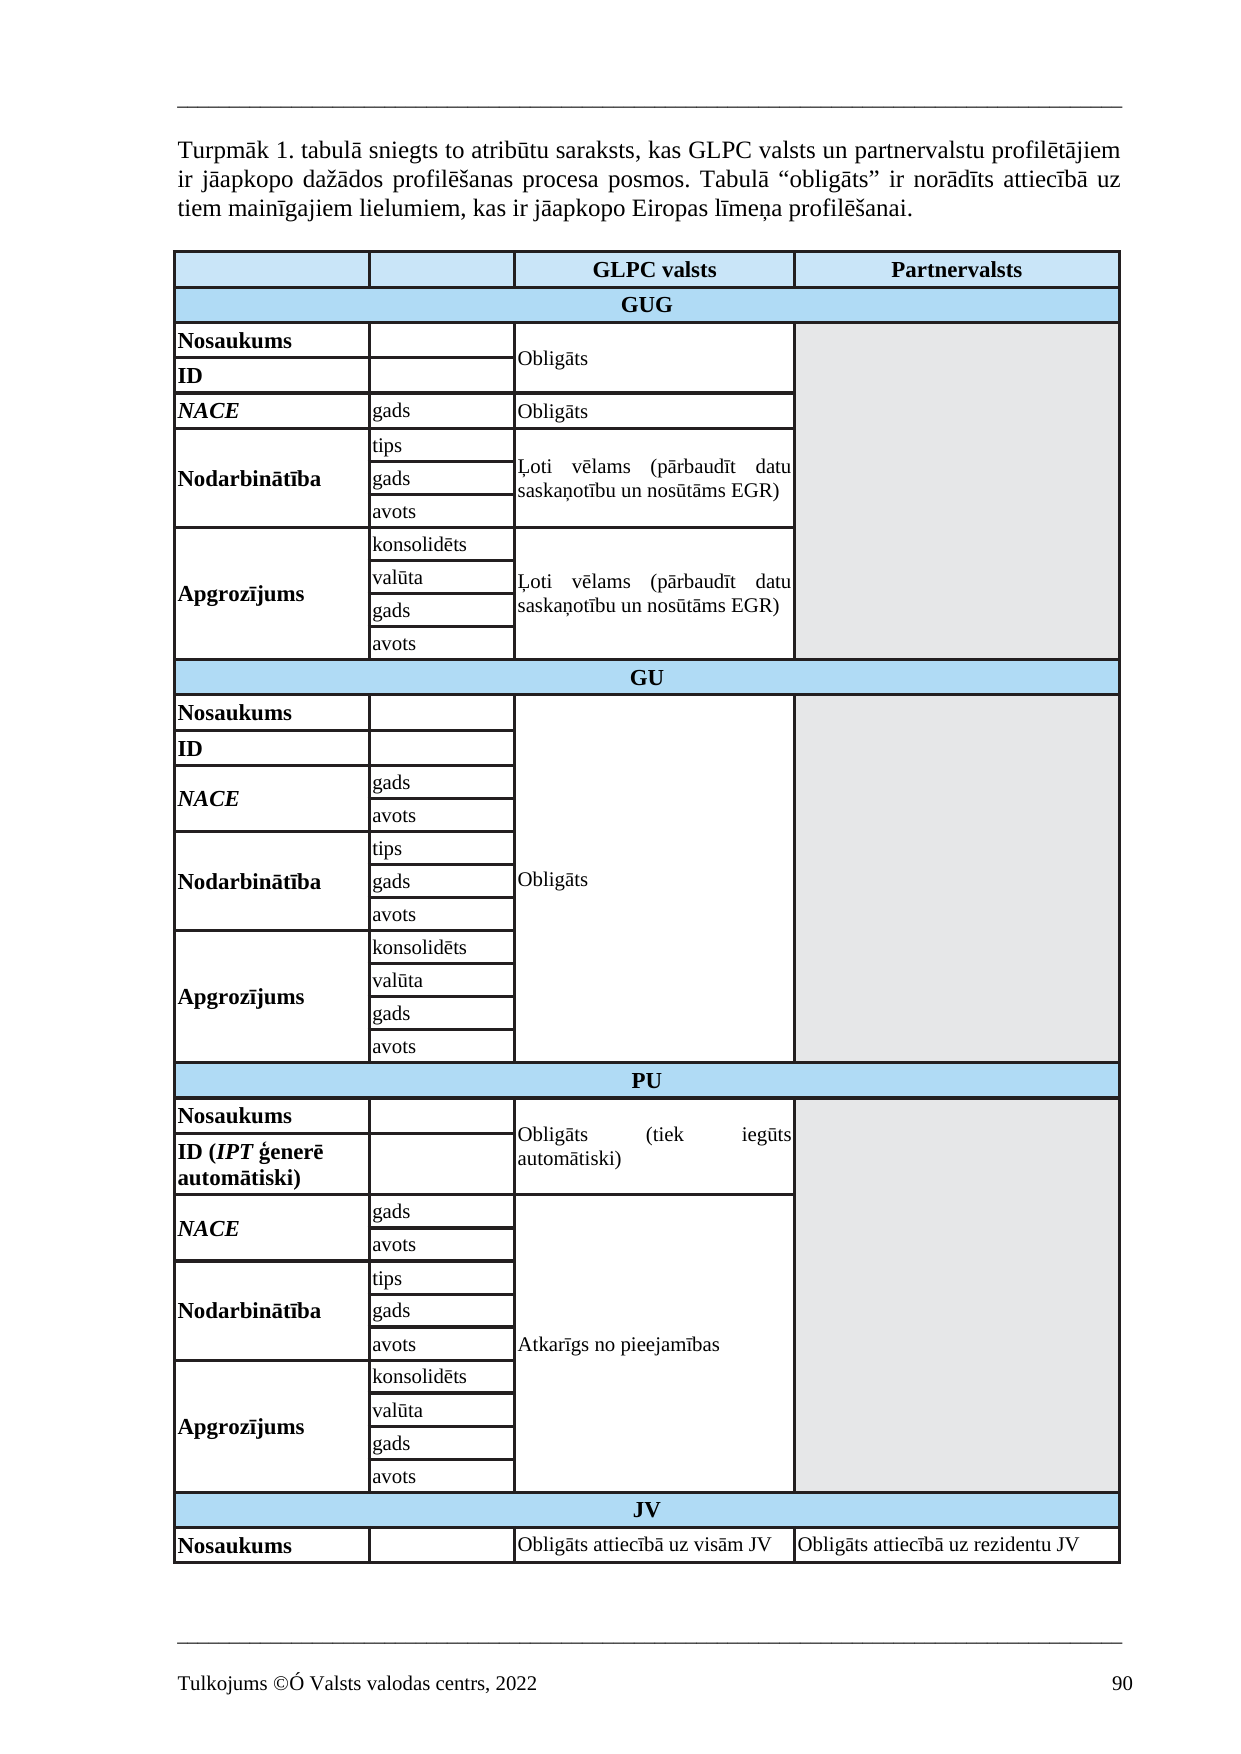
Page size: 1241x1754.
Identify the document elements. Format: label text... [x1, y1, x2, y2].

text Turpmāk 1. tabulā sniegts to atribūtu saraksts, kas GLPC valsts un partnervalstu profilētājiem ir jāapkopo dažādos profilēšanas procesa posmos. Tabulā “obligāts” ir norādīts attiecībā uz tiem mainīgajiem lielumiem, kas ir jāapkopo Eiropas līmeņa profilēšanai. [177, 135, 1122, 221]
table_cell [371, 696, 513, 728]
table_cell avots [371, 496, 513, 526]
table_cell gads [371, 767, 513, 797]
table_cell GU [176, 661, 1118, 693]
table_cell Nodarbinātība [176, 833, 368, 929]
table_cell valūta [371, 1395, 513, 1424]
table_cell gads [371, 998, 513, 1028]
table_cell [371, 1529, 513, 1561]
table_cell GUG [176, 289, 1118, 321]
table_cell [371, 1100, 513, 1132]
table_cell ID [176, 732, 368, 764]
table_cell gads [371, 1296, 513, 1325]
table_header [176, 253, 368, 286]
table_cell konsolidēts [371, 932, 513, 962]
table_cell Obligāts [516, 395, 793, 427]
table_cell [371, 732, 513, 764]
table_cell gads [371, 866, 513, 896]
table_header GLPC valsts [516, 253, 793, 286]
table_cell gads [371, 595, 513, 625]
table_cell ID [176, 359, 368, 391]
table_cell [371, 1135, 513, 1193]
table_cell gads [371, 1196, 513, 1226]
table_cell Nodarbinātība [176, 430, 368, 526]
table_cell [796, 324, 1118, 658]
table_cell gads [371, 463, 513, 493]
table_cell Ļoti vēlams (pārbaudīt datu saskaņotību un nosūtāms EGR) [516, 430, 793, 526]
table_cell Obligāts [516, 696, 793, 1061]
table_cell [371, 324, 513, 356]
table_cell avots [371, 800, 513, 830]
table_cell ID (IPT ģenerē automātiski) [176, 1135, 368, 1193]
table_cell PU [176, 1064, 1118, 1096]
table_cell Apgrozījums [176, 932, 368, 1061]
table_cell avots [371, 628, 513, 658]
table_cell konsolidēts [371, 1362, 513, 1391]
table_cell Apgrozījums [176, 1362, 368, 1491]
table_cell Ļoti vēlams (pārbaudīt datu saskaņotību un nosūtāms EGR) [516, 529, 793, 658]
table_cell avots [371, 1329, 513, 1358]
table_cell Nosaukums [176, 324, 368, 356]
table_cell Obligāts (tiek iegūts automātiski) [516, 1100, 793, 1193]
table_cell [516, 1529, 793, 1561]
table_cell tips [371, 430, 513, 460]
table_cell NACE [176, 1196, 368, 1259]
table_header [371, 253, 513, 286]
table_cell Atkarīgs no pieejamības [516, 1196, 793, 1491]
table_cell avots [371, 1461, 513, 1491]
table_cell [796, 1529, 1118, 1561]
table_cell gads [371, 395, 513, 427]
table_cell Nosaukums [176, 1529, 368, 1561]
table_cell [371, 359, 513, 391]
table_cell gads [371, 1428, 513, 1457]
table_cell avots [371, 1230, 513, 1259]
table_cell NACE [176, 395, 368, 427]
table_cell Apgrozījums [176, 529, 368, 658]
table_cell Nosaukums [176, 1100, 368, 1132]
table_cell [796, 1100, 1118, 1491]
table_cell [796, 696, 1118, 1061]
table_cell NACE [176, 767, 368, 830]
table_cell Obligāts [516, 324, 793, 391]
table_cell Nosaukums [176, 696, 368, 728]
table_cell avots [371, 1031, 513, 1061]
table_cell valūta [371, 562, 513, 592]
table_cell konsolidēts [371, 529, 513, 559]
table_cell valūta [371, 965, 513, 995]
table_header Partnervalsts [796, 253, 1118, 286]
table_cell tips [371, 1263, 513, 1292]
table_cell tips [371, 833, 513, 863]
table_cell JV [176, 1494, 1118, 1526]
table_cell avots [371, 899, 513, 929]
table_cell Nodarbinātība [176, 1263, 368, 1358]
